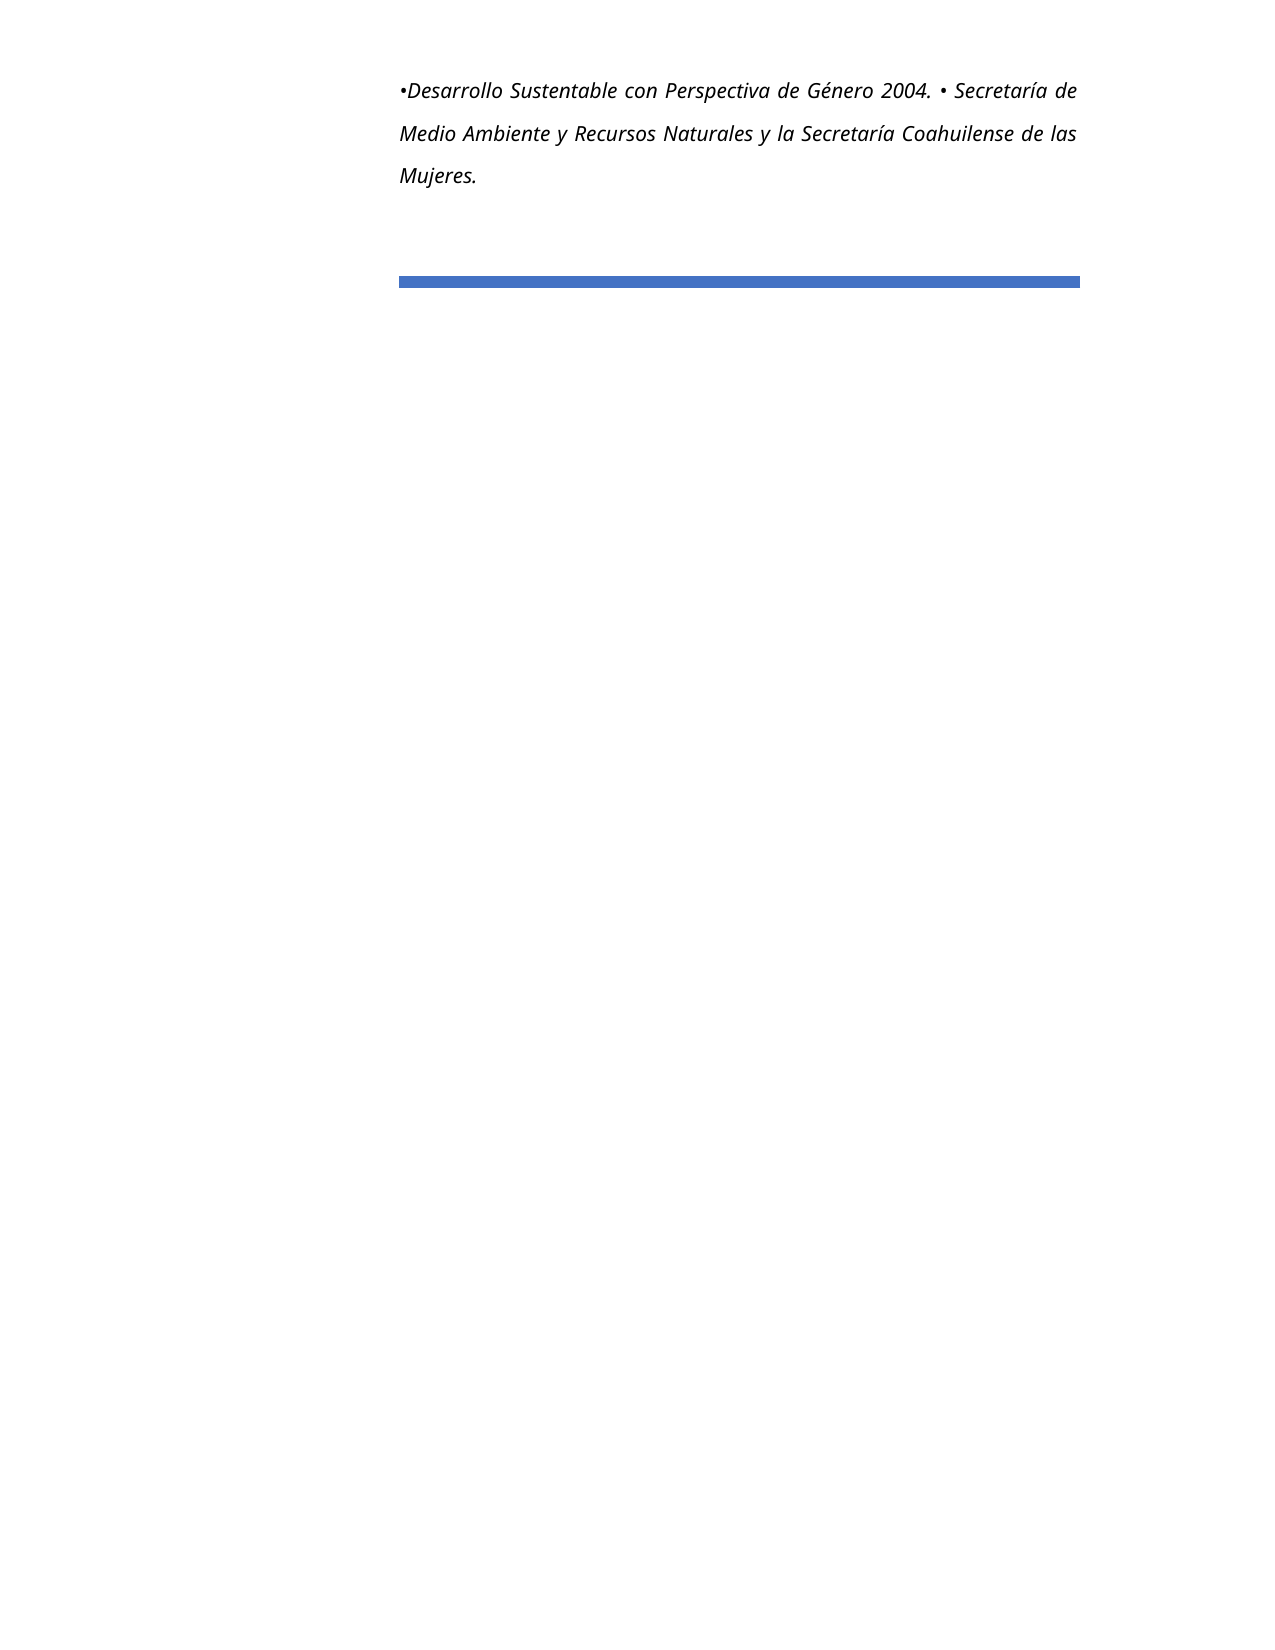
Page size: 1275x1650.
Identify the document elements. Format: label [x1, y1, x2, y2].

table_cell [76, 245, 1091, 311]
table_cell [76, 76, 1091, 244]
